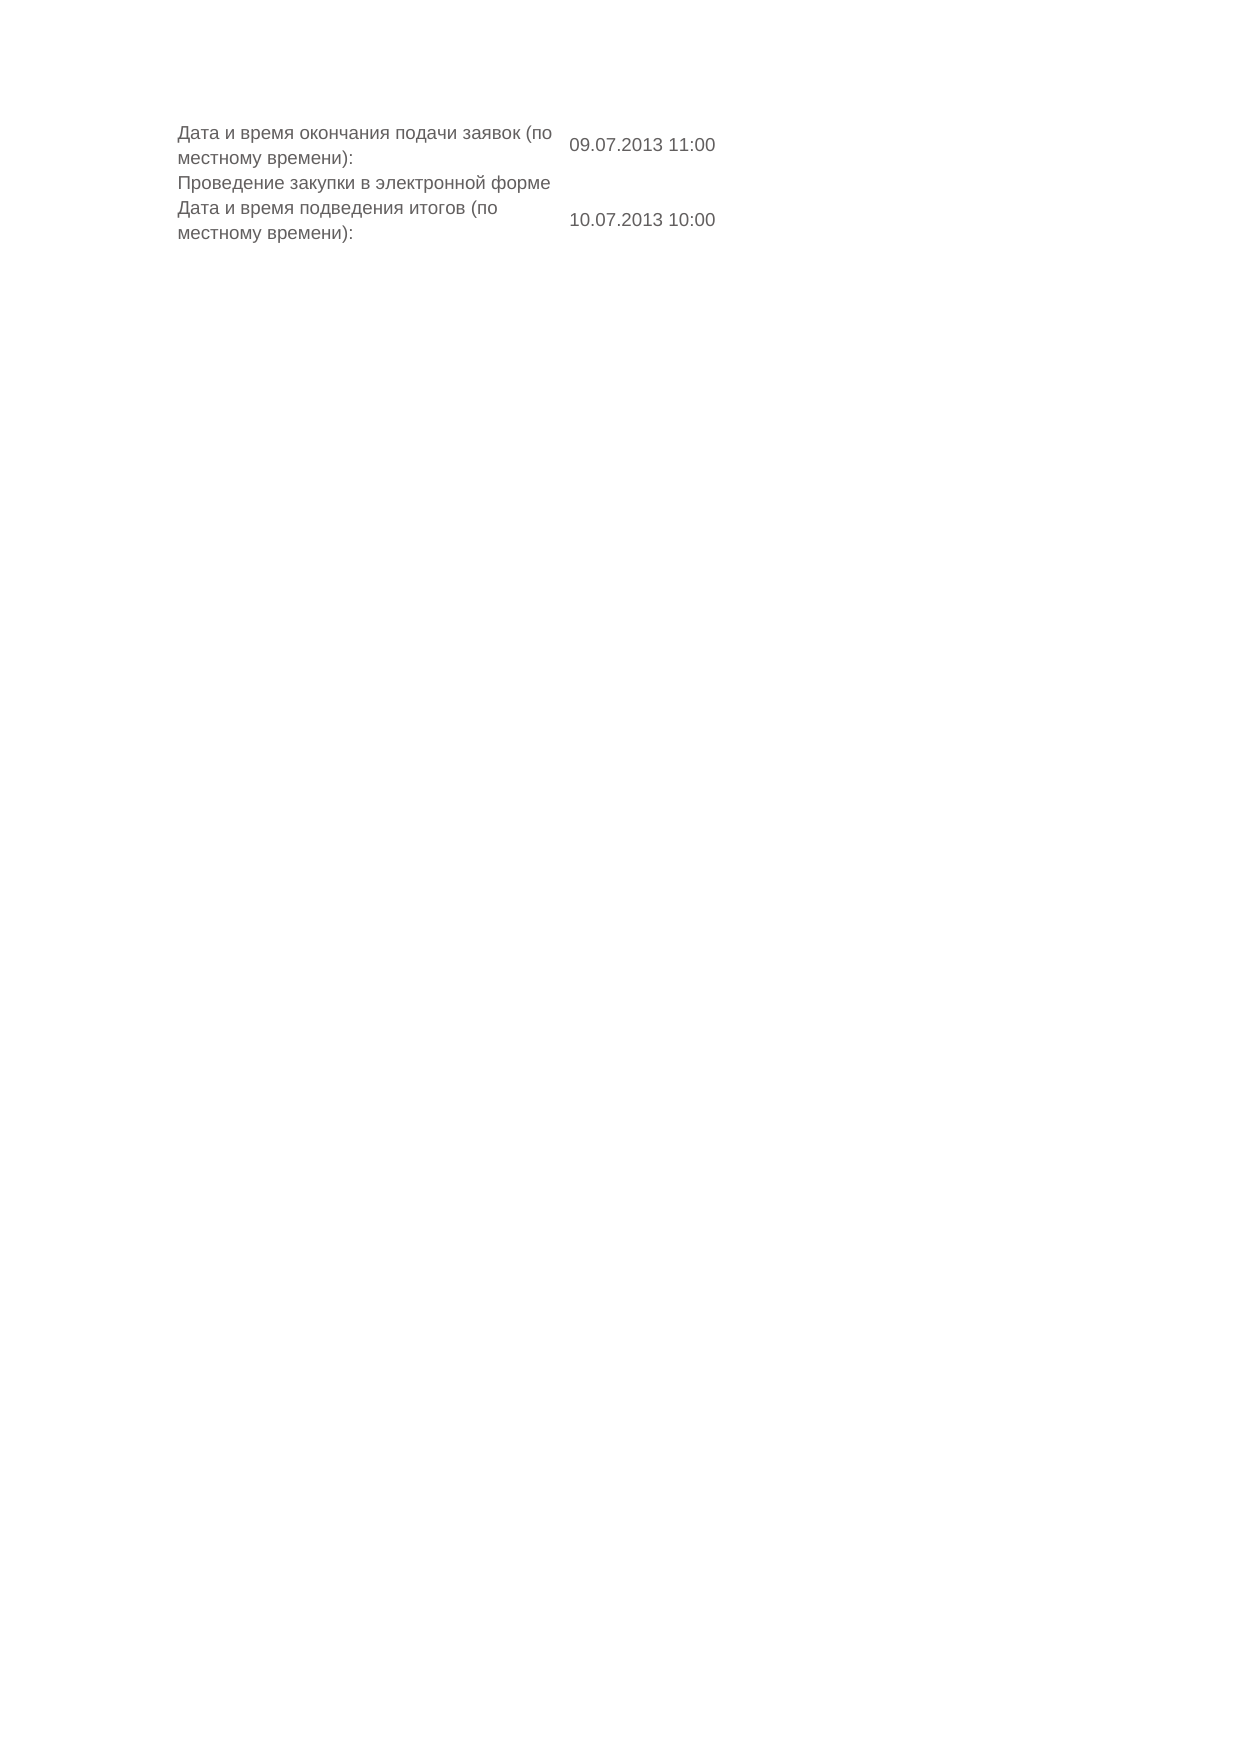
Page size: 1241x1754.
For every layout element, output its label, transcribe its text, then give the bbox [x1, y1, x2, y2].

table_cell Дата и время окончания подачи заявок (по местному времени): [174, 118, 566, 168]
table_cell Дата и время подведения итогов (по местному времени): [174, 193, 566, 243]
table_cell 10.07.2013 10:00 [566, 193, 1158, 243]
table_cell 09.07.2013 11:00 [566, 118, 1158, 168]
table_cell Проведение закупки в электронной форме [174, 168, 1158, 193]
